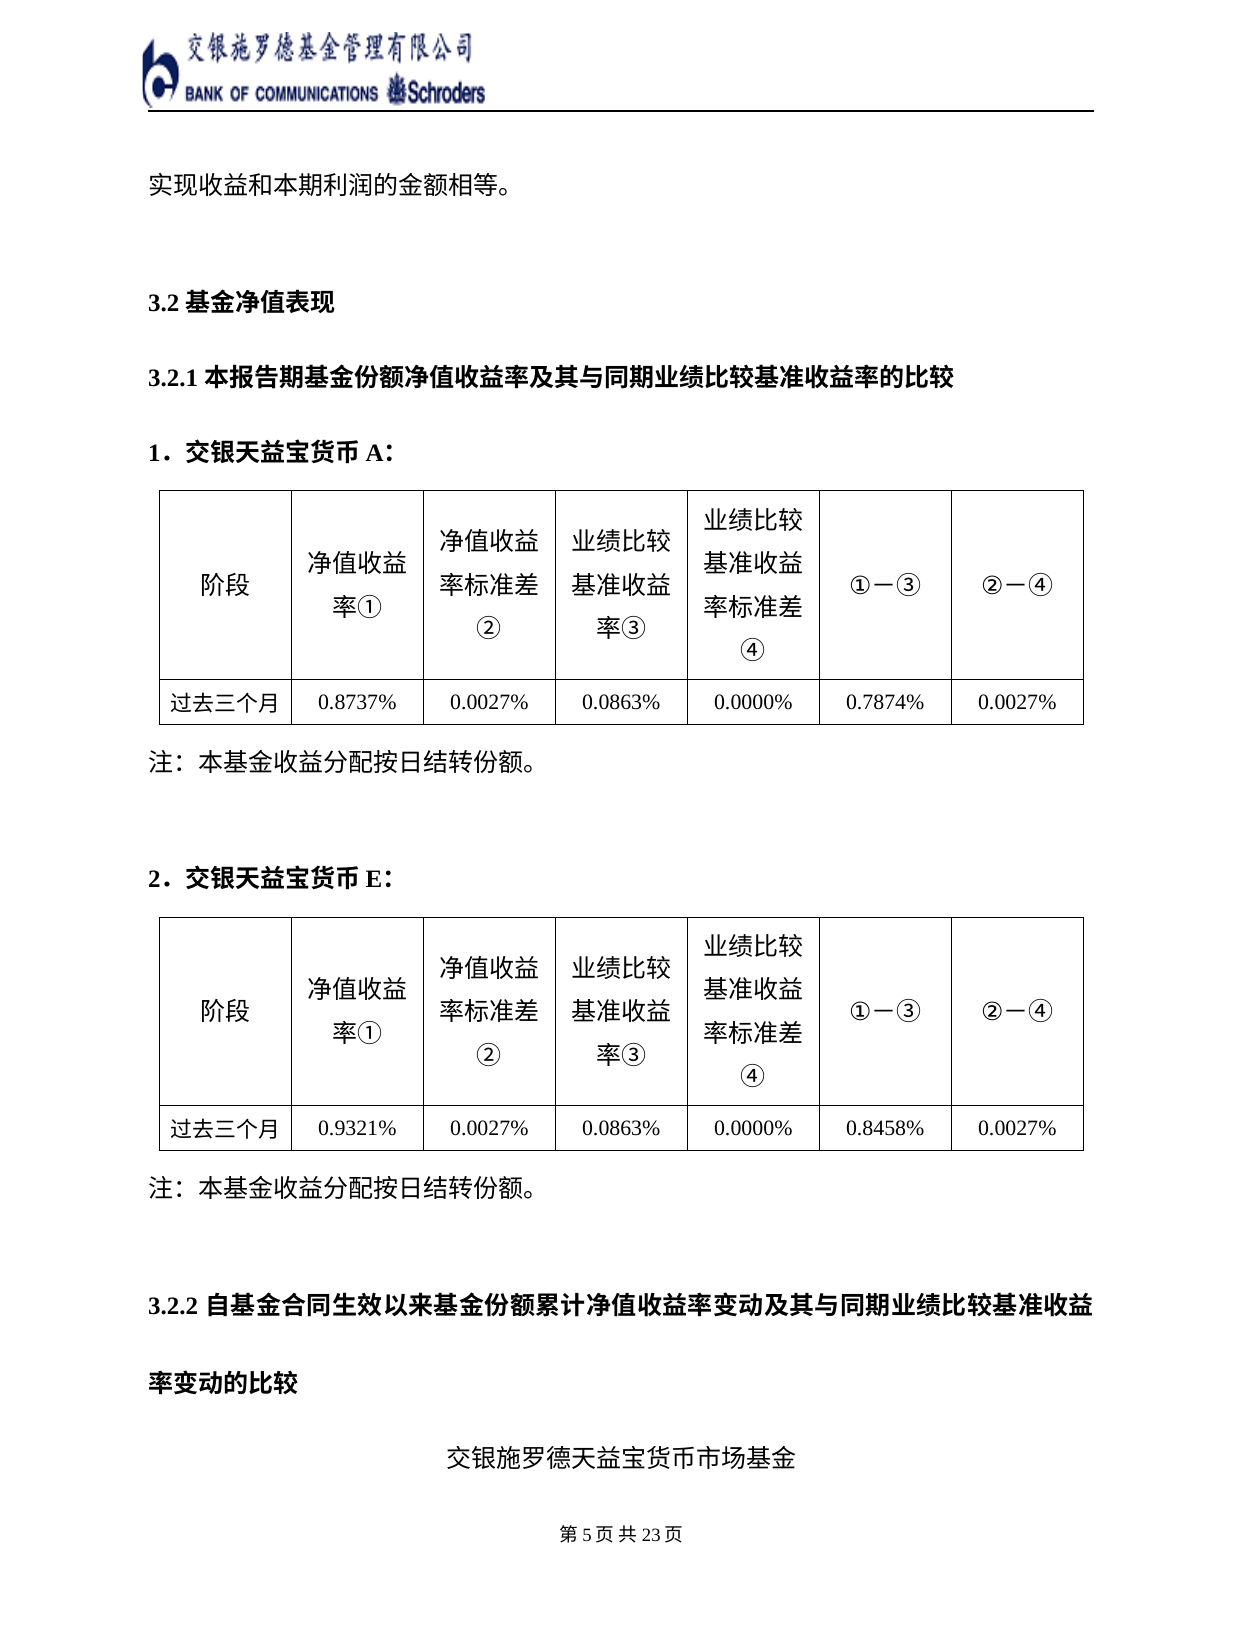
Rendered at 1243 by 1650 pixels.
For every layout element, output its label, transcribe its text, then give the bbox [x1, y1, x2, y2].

table_header 净值收益率标准差② [424, 918, 555, 1105]
table_cell 过去三个月 [160, 1106, 291, 1150]
table_cell 0.8737% [292, 680, 423, 724]
table_header ①－③ [820, 491, 951, 678]
table_header ①－③ [820, 918, 951, 1105]
text 2．交银天益宝货币E： [148, 844, 1094, 909]
table_cell 0.0027% [424, 680, 555, 724]
table_cell 0.0027% [424, 1106, 555, 1150]
text 3.2.2 自基金合同生效以来基金份额累计净值收益率变动及其与同期业绩比较基准收益率变动的比较 [148, 1271, 1094, 1414]
table_header 阶段 [160, 491, 291, 678]
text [148, 151, 1094, 216]
table_cell 0.0027% [952, 680, 1083, 724]
table_cell 0.9321% [292, 1106, 423, 1150]
table_cell 0.7874% [820, 680, 951, 724]
table_cell 0.0863% [556, 680, 687, 724]
table_header 净值收益率标准差② [424, 491, 555, 678]
picture [142, 32, 485, 108]
table_header 净值收益率① [292, 491, 423, 678]
table_header ②－④ [952, 918, 1083, 1105]
table_cell 0.0863% [556, 1106, 687, 1150]
table_cell 过去三个月 [160, 680, 291, 724]
table_cell 0.0000% [688, 680, 819, 724]
text 交银施罗德天益宝货币市场基金 [148, 1424, 1094, 1489]
table_header 业绩比较基准收益率③ [556, 491, 687, 678]
text 3.2 基金净值表现 [148, 268, 1094, 333]
text 3.2.1 本报告期基金份额净值收益率及其与同期业绩比较基准收益率的比较 [148, 343, 1094, 408]
table_header ②－④ [952, 491, 1083, 678]
text 注：本基金收益分配按日结转份额。 [148, 1154, 1094, 1219]
text 1．交银天益宝货币A： [148, 418, 1094, 483]
table_cell 0.0000% [688, 1106, 819, 1150]
table_header 业绩比较基准收益率③ [556, 918, 687, 1105]
table_cell 0.8458% [820, 1106, 951, 1150]
table_header 业绩比较基准收益率标准差④ [688, 491, 819, 678]
table_header 净值收益率① [292, 918, 423, 1105]
table_header 业绩比较基准收益率标准差④ [688, 918, 819, 1105]
text 注：本基金收益分配按日结转份额。 [148, 728, 1094, 793]
table_header 阶段 [160, 918, 291, 1105]
table_cell 0.0027% [952, 1106, 1083, 1150]
